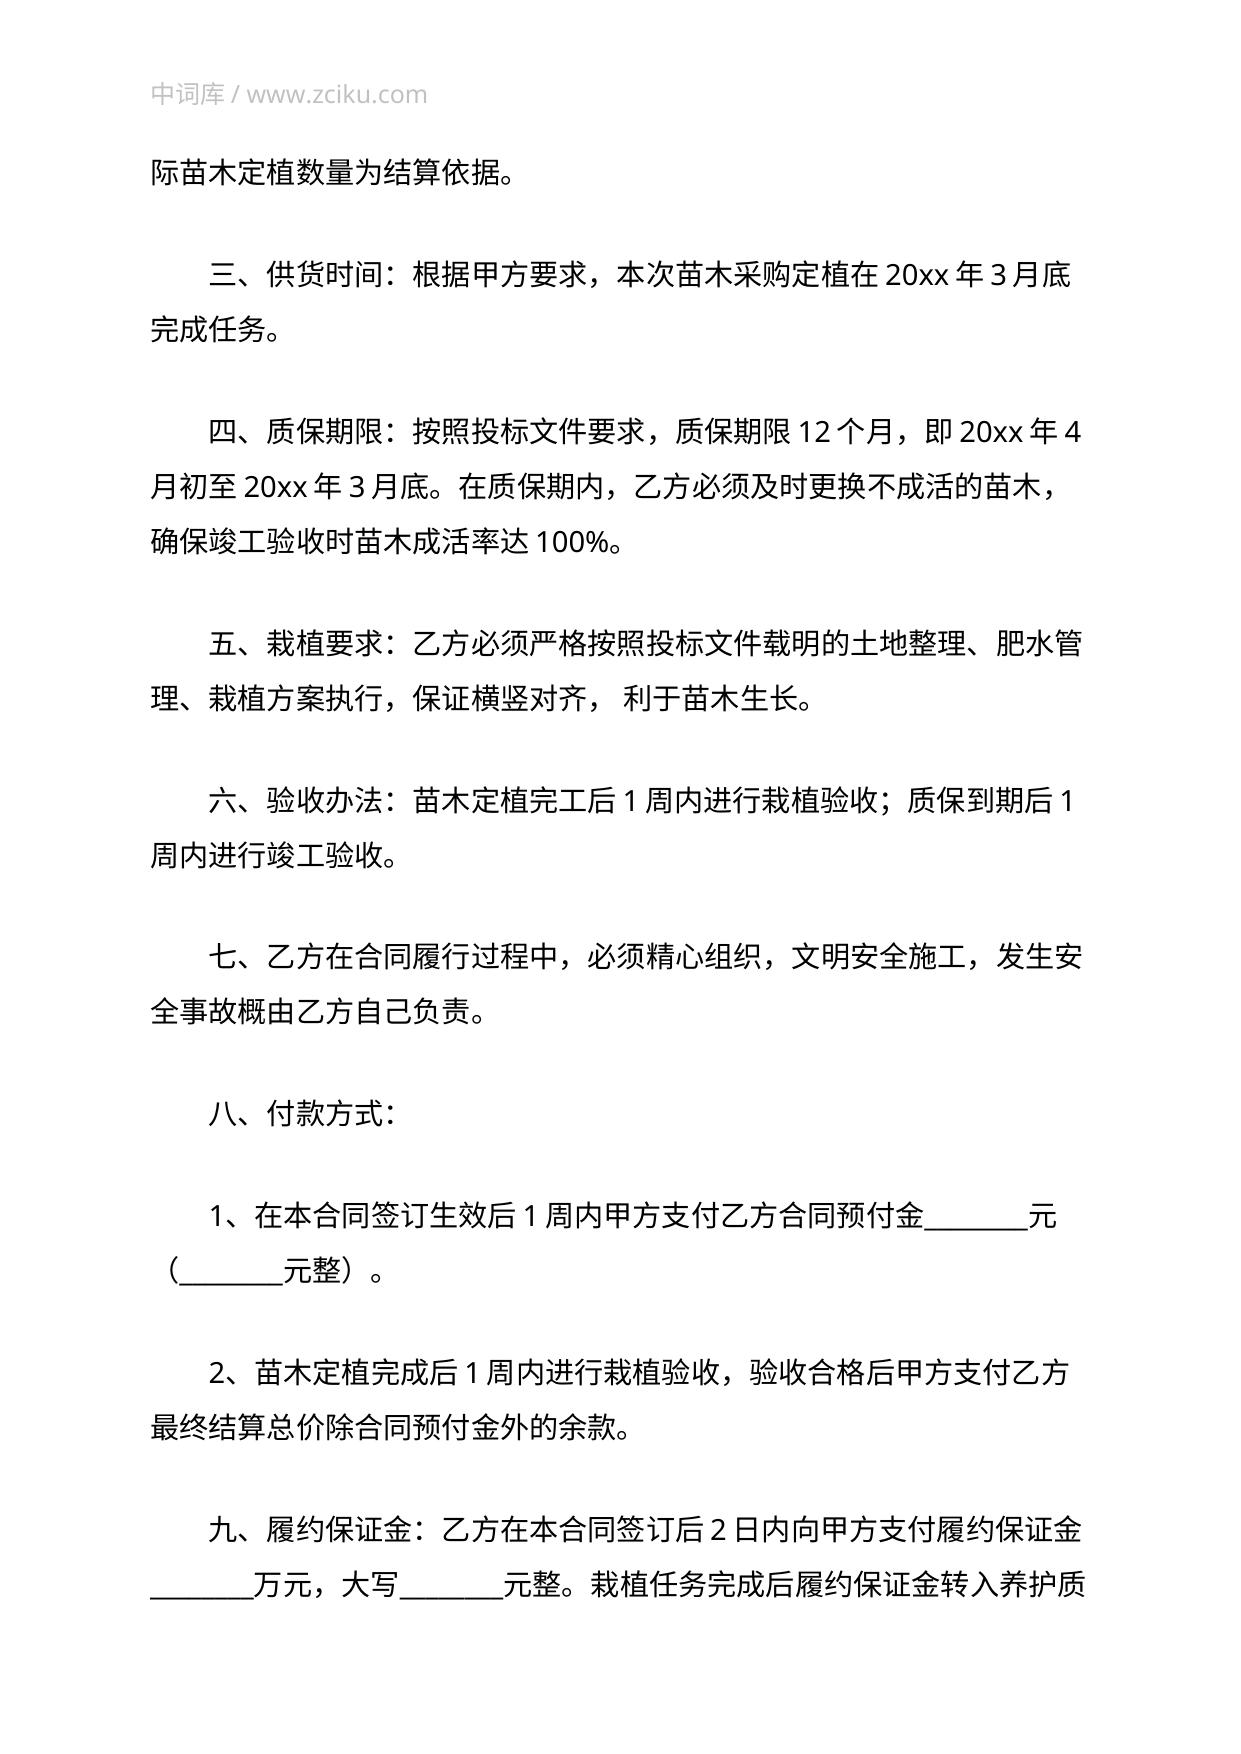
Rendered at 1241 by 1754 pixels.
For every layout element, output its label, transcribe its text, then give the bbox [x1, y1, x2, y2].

text 五、栽植要求：乙方必须严格按照投标文件载明的土地整理、肥水管理、栽植方案执行，保证横竖对齐， 利于苗木生长。 [150, 621, 1090, 718]
text 四、质保期限：按照投标文件要求，质保期限12个月，即20xx年4月初至20xx年3月底。在质保期内，乙方必须及时更换不成活的苗木，确保竣工验收时苗木成活率达100%。 [150, 408, 1090, 561]
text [150, 150, 1090, 192]
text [150, 1506, 1090, 1603]
text 六、验收办法：苗木定植完工后1周内进行栽植验收；质保到期后1周内进行竣工验收。 [150, 777, 1090, 874]
text 七、乙方在合同履行过程中，必须精心组织，文明安全施工，发生安全事故概由乙方自己负责。 [150, 934, 1090, 1031]
text 三、供货时间：根据甲方要求，本次苗木采购定植在20xx年3月底完成任务。 [150, 252, 1090, 349]
text 1、在本合同签订生效后1周内甲方支付乙方合同预付金________元（________元整）。 [150, 1192, 1090, 1290]
text 2、苗木定植完成后1周内进行栽植验收，验收合格后甲方支付乙方最终结算总价除合同预付金外的余款。 [150, 1349, 1090, 1447]
text 八、付款方式： [150, 1091, 1090, 1133]
